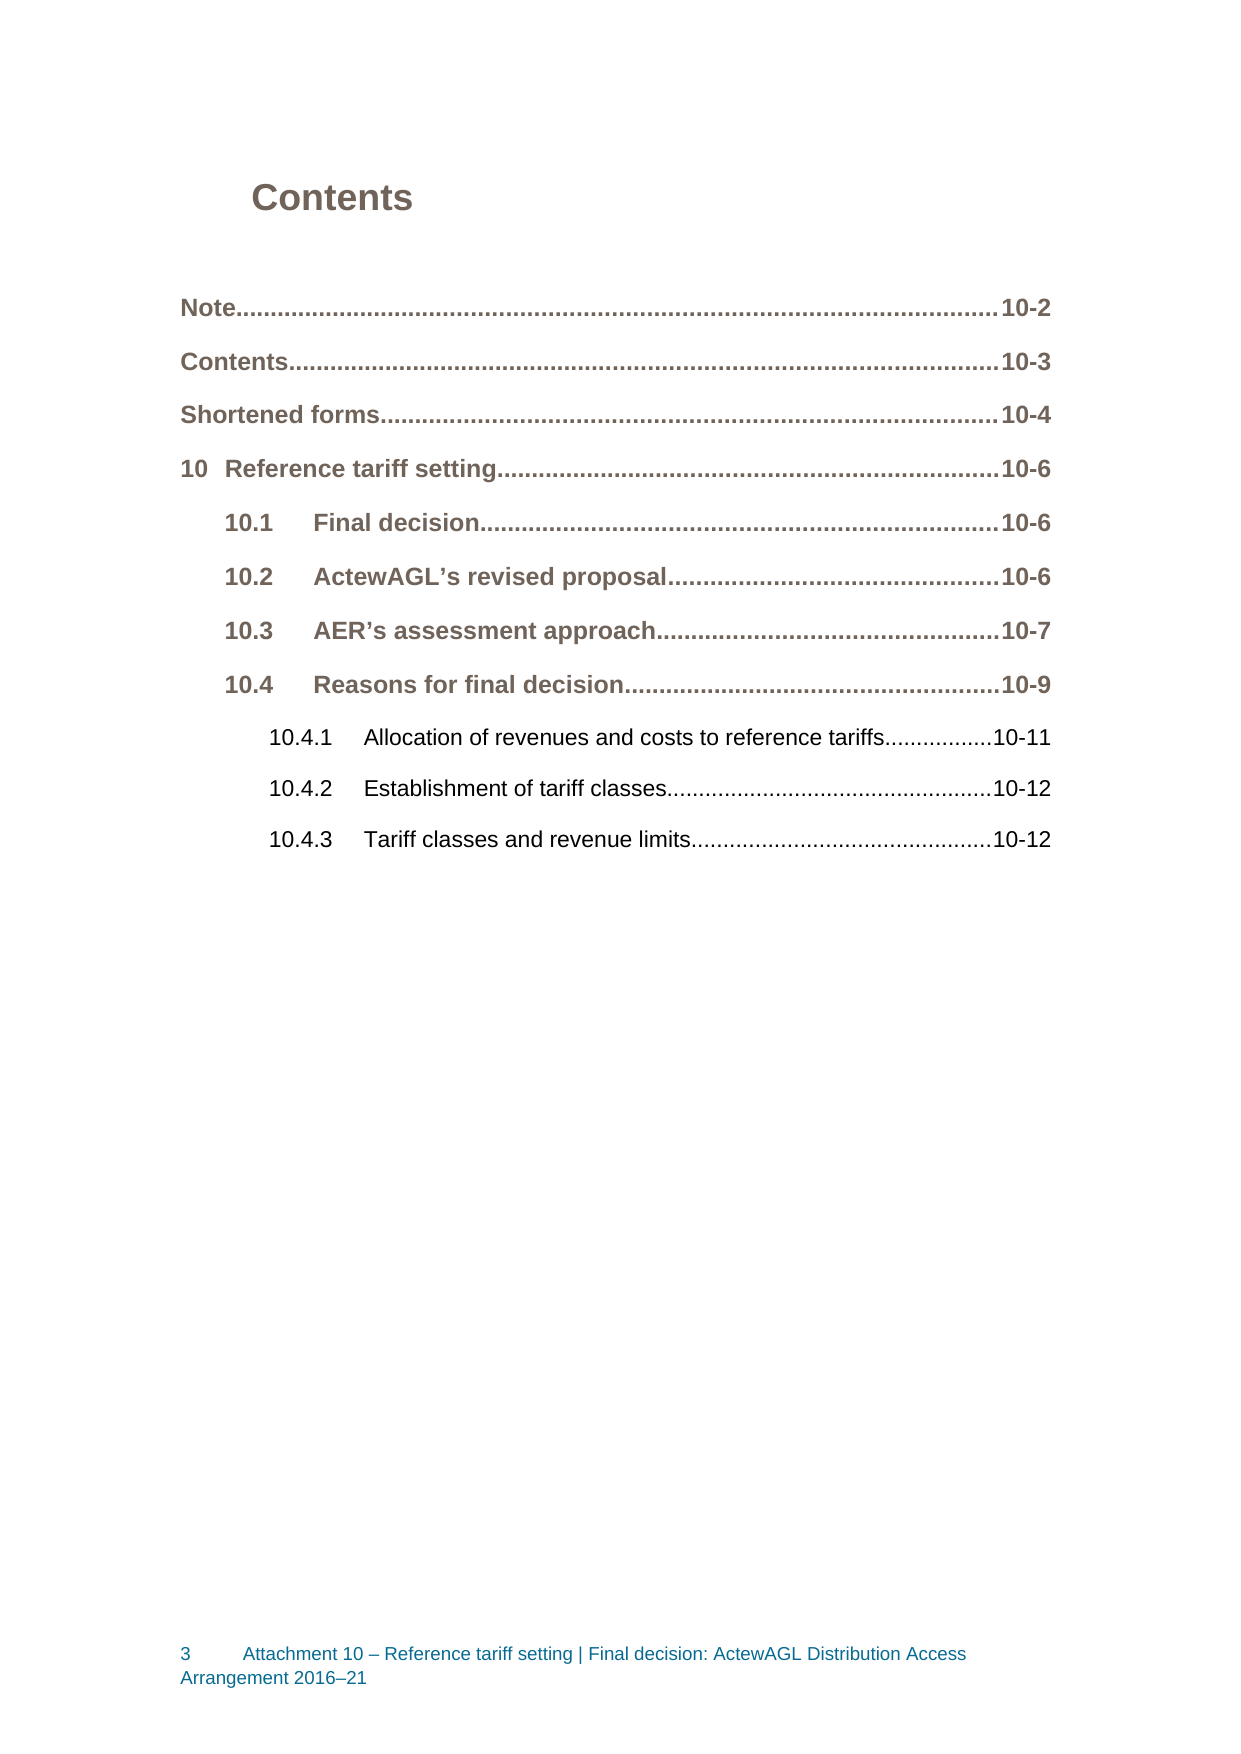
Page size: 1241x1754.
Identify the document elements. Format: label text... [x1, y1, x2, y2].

subtitle Contents [180, 175, 1063, 218]
picture [541, 1650, 545, 1660]
picture [322, 1650, 326, 1660]
picture [296, 1650, 300, 1660]
picture [441, 1650, 445, 1660]
picture [216, 1674, 220, 1684]
